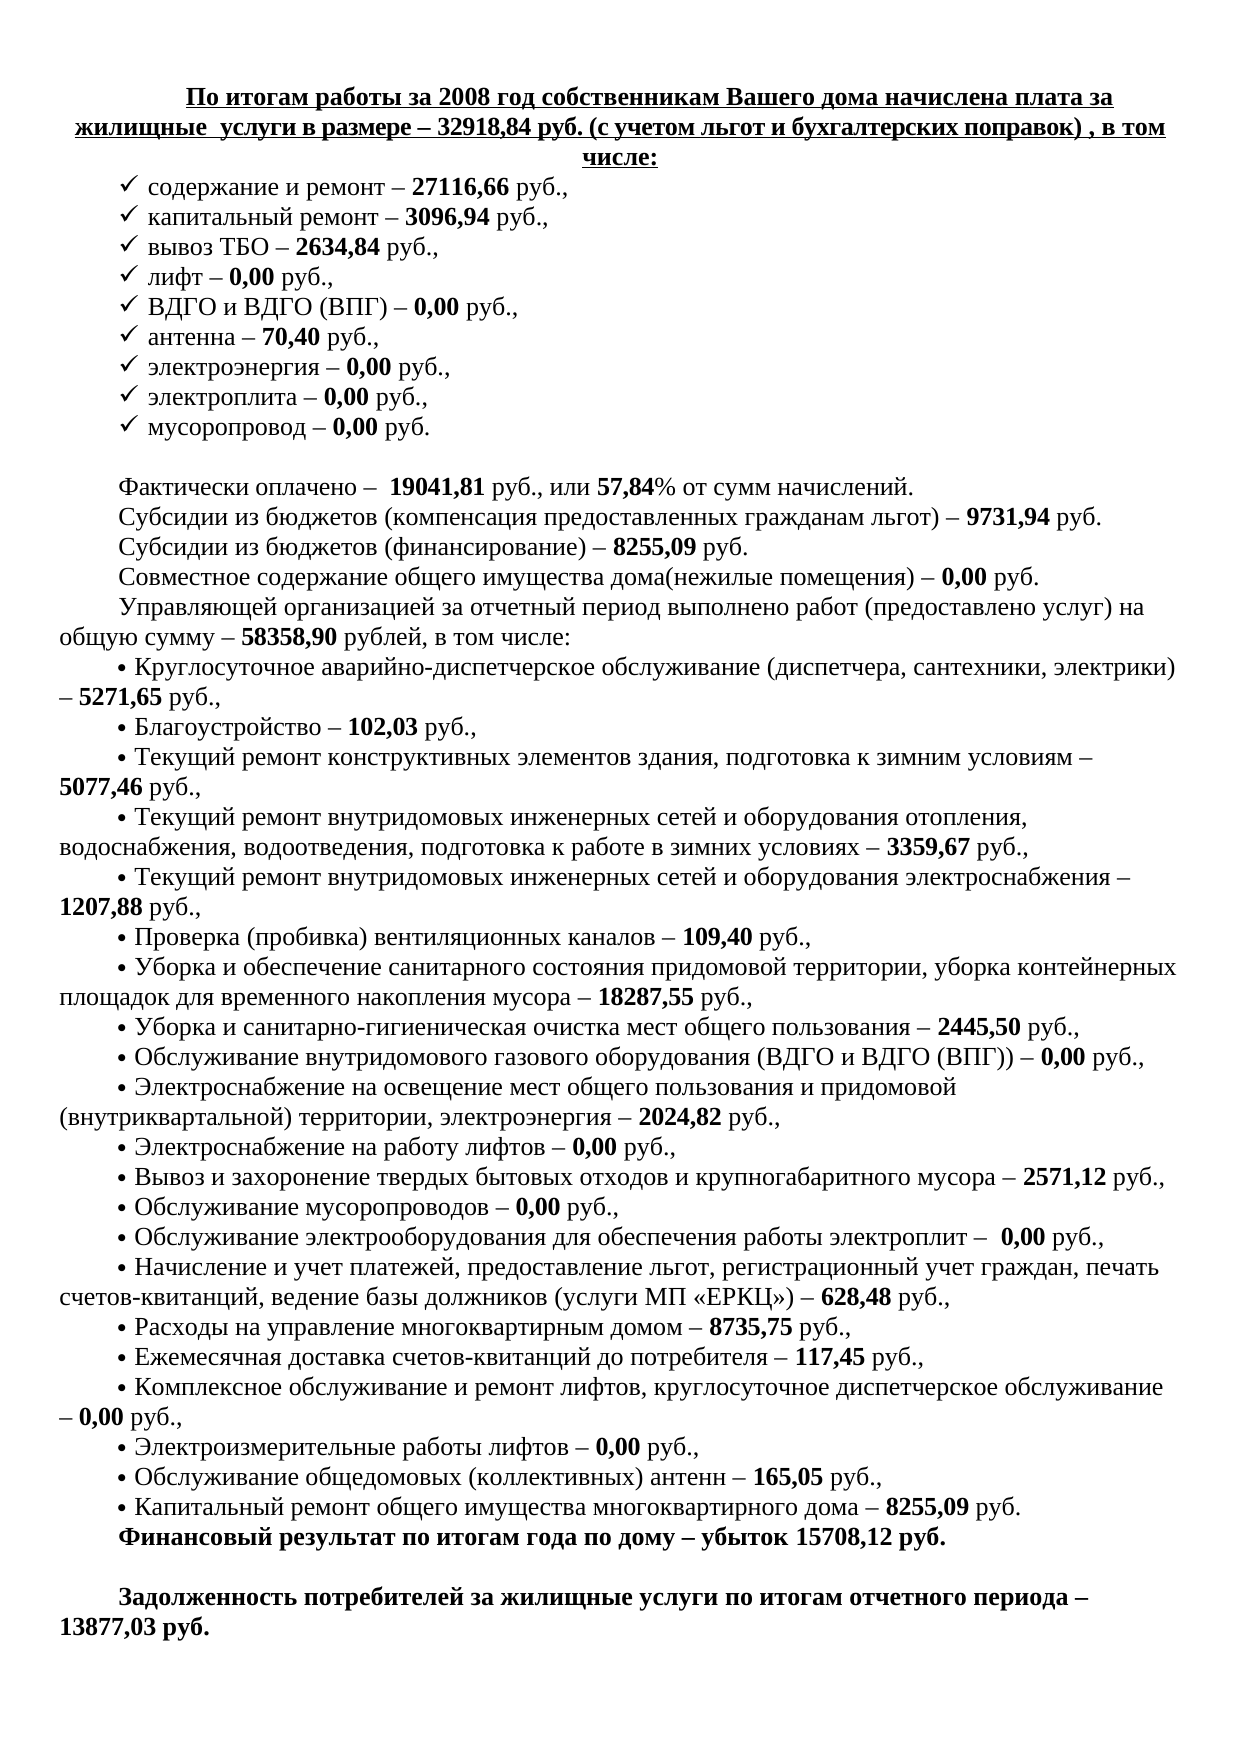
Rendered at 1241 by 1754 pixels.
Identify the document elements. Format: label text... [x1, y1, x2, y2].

list Уборка и обеспечение санитарного состояния придомовой территории, уборка контейнерных площадок для временного накопления мусора – 18287,55 руб., [59, 951, 1181, 1011]
list Электроснабжение на работу лифтов – 0,00 руб., [59, 1131, 1181, 1161]
list ВДГО и ВДГО (ВПГ) – 0,00 руб., [59, 291, 1181, 321]
text Субсидии из бюджетов (компенсация предоставленных гражданам льгот) – 9731,94 руб. [59, 501, 1181, 531]
list Расходы на управление многоквартирным домом – 8735,75 руб., [59, 1311, 1181, 1341]
text Задолженность потребителей за жилищные услуги по итогам отчетного периода – 13877,03 руб. [59, 1581, 1181, 1641]
list Текущий ремонт внутридомовых инженерных сетей и оборудования отопления, водоснабжения, водоотведения, подготовка к работе в зимних условиях – 3359,67 руб., [59, 801, 1181, 861]
list электроплита – 0,00 руб., [59, 381, 1181, 411]
text По итогам работы за 2008 год собственникам Вашего дома начислена плата за жилищные услуги в размере – 32918,84 руб. (с учетом льгот и бухгалтерских поправок) , в том числе: [59, 81, 1181, 171]
list Начисление и учет платежей, предоставление льгот, регистрационный учет граждан, печать счетов-квитанций, ведение базы должников (услуги МП «ЕРКЦ») – 628,48 руб., [59, 1251, 1181, 1311]
list антенна – 70,40 руб., [59, 321, 1181, 351]
list Обслуживание общедомовых (коллективных) антенн – 165,05 руб., [59, 1461, 1181, 1491]
list Текущий ремонт конструктивных элементов здания, подготовка к зимним условиям – 5077,46 руб., [59, 741, 1181, 801]
list Ежемесячная доставка счетов-квитанций до потребителя – 117,45 руб., [59, 1341, 1181, 1371]
list Проверка (пробивка) вентиляционных каналов – 109,40 руб., [59, 921, 1181, 951]
text Финансовый результат по итогам года по дому – убыток 15708,12 руб. [59, 1521, 1181, 1551]
text Фактически оплачено – 19041,81 руб., или 57,84% от сумм начислений. [59, 471, 1181, 501]
text Совместное содержание общего имущества дома(нежилые помещения) – 0,00 руб. [59, 561, 1181, 591]
list лифт – 0,00 руб., [59, 261, 1181, 291]
list Электроизмерительные работы лифтов – 0,00 руб., [59, 1431, 1181, 1461]
list Вывоз и захоронение твердых бытовых отходов и крупногабаритного мусора – 2571,12 руб., [59, 1161, 1181, 1191]
list вывоз ТБО – 2634,84 руб., [59, 231, 1181, 261]
list электроэнергия – 0,00 руб., [59, 351, 1181, 381]
list Текущий ремонт внутридомовых инженерных сетей и оборудования электроснабжения – 1207,88 руб., [59, 861, 1181, 921]
list Благоустройство – 102,03 руб., [59, 711, 1181, 741]
list Комплексное обслуживание и ремонт лифтов, круглосуточное диспетчерское обслуживание – 0,00 руб., [59, 1371, 1181, 1431]
list Уборка и санитарно-гигиеническая очистка мест общего пользования – 2445,50 руб., [59, 1011, 1181, 1041]
list Обслуживание мусоропроводов – 0,00 руб., [59, 1191, 1181, 1221]
list мусоропровод – 0,00 руб. [59, 411, 1181, 441]
list Круглосуточное аварийно-диспетчерское обслуживание (диспетчера, сантехники, электрики) – 5271,65 руб., [59, 651, 1181, 711]
text Субсидии из бюджетов (финансирование) – 8255,09 руб. [59, 531, 1181, 561]
list содержание и ремонт – 27116,66 руб., [59, 171, 1181, 201]
list Капитальный ремонт общего имущества многоквартирного дома – 8255,09 руб. [59, 1491, 1181, 1521]
list Обслуживание внутридомового газового оборудования (ВДГО и ВДГО (ВПГ)) – 0,00 руб., [59, 1041, 1181, 1071]
text Управляющей организацией за отчетный период выполнено работ (предоставлено услуг) на общую сумму – 58358,90 рублей, в том числе: [59, 591, 1181, 651]
list Электроснабжение на освещение мест общего пользования и придомовой (внутриквартальной) территории, электроэнергия – 2024,82 руб., [59, 1071, 1181, 1131]
list Обслуживание электрооборудования для обеспечения работы электроплит – 0,00 руб., [59, 1221, 1181, 1251]
list капитальный ремонт – 3096,94 руб., [59, 201, 1181, 231]
